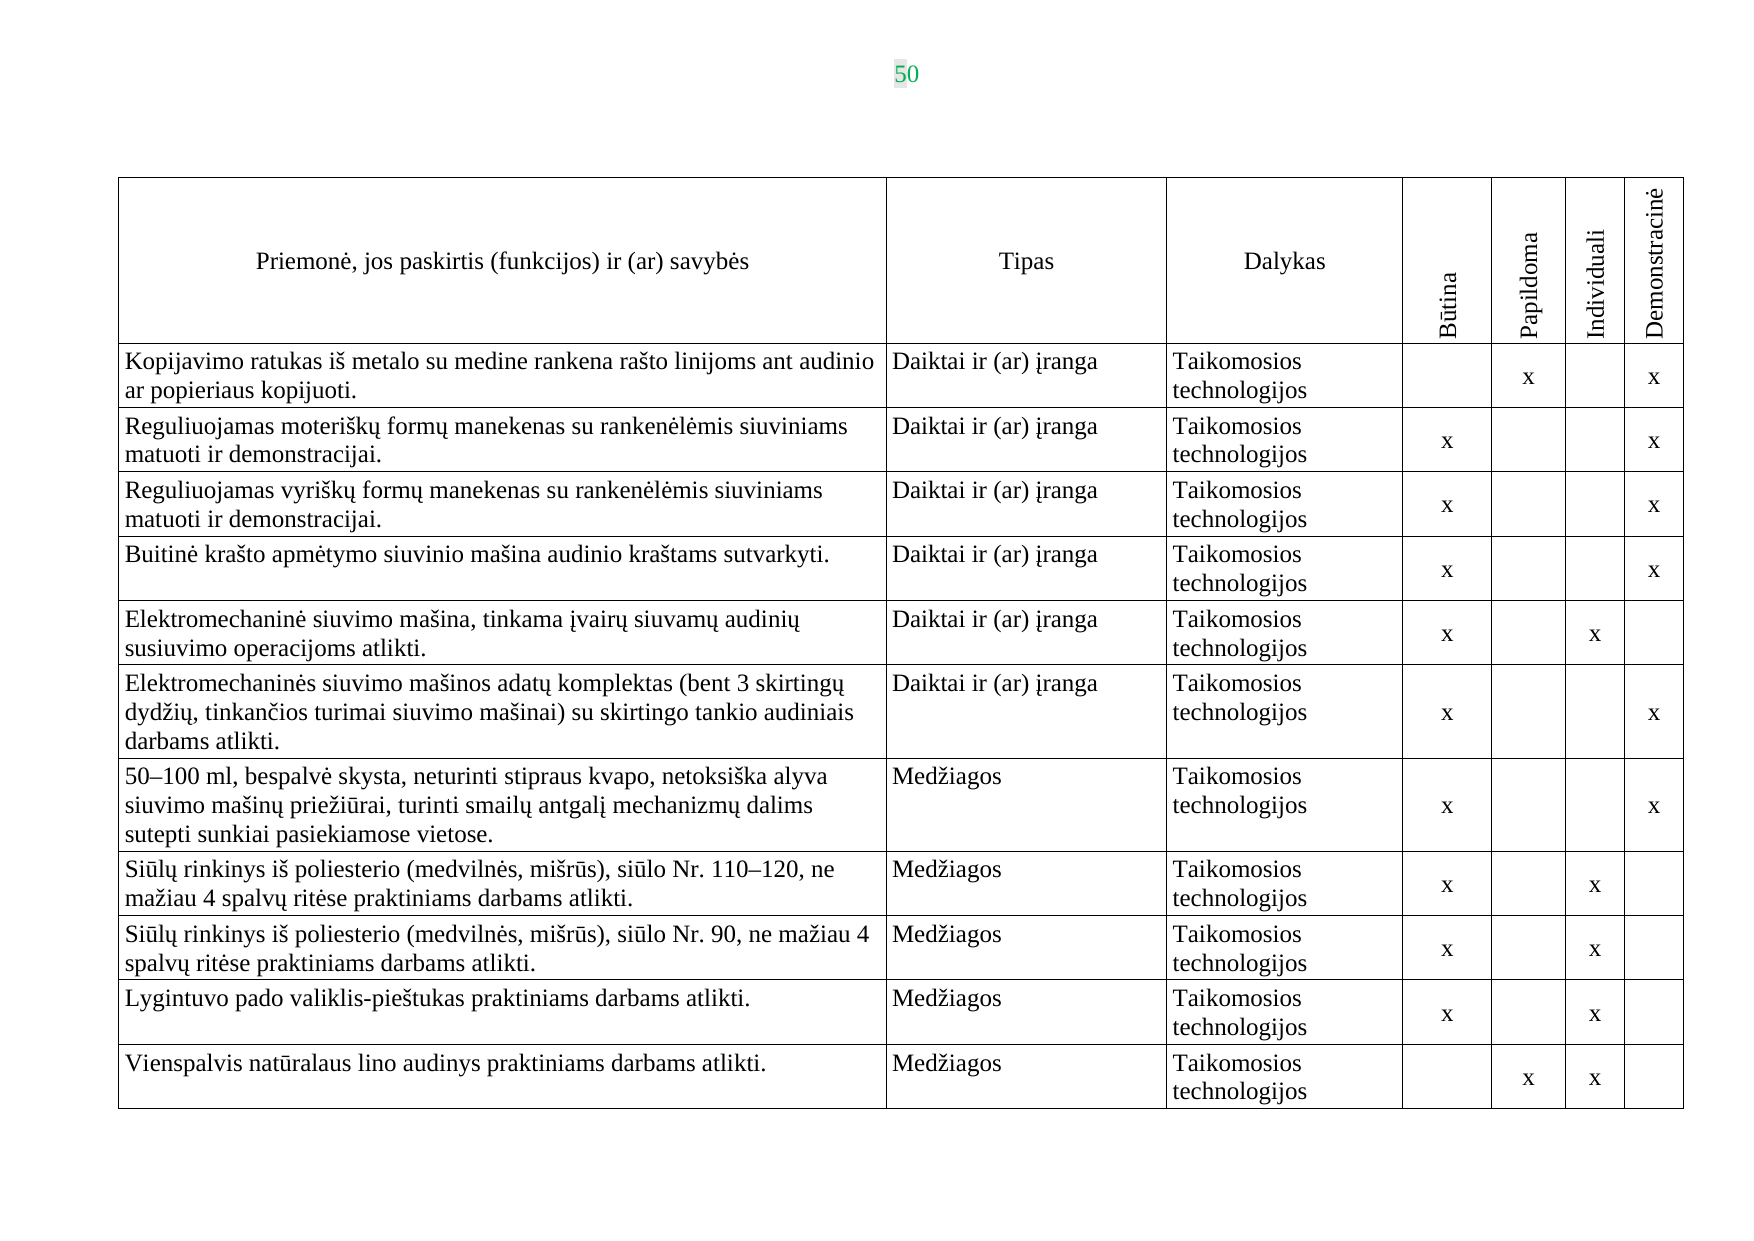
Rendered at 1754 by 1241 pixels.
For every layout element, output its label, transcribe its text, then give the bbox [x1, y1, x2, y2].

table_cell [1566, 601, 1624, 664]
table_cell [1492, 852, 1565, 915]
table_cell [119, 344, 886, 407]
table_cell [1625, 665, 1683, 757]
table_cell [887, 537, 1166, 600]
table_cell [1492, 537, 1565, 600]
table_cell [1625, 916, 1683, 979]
table_header Priemonė, jos paskirtis (funkcijos) ir (ar) savybės [119, 178, 886, 342]
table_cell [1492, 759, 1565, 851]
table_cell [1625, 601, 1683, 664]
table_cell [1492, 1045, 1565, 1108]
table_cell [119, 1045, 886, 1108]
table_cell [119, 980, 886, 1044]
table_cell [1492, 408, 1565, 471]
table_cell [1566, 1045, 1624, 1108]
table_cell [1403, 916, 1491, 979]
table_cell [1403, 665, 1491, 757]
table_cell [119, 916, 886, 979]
table_header Demonstracinė [1625, 178, 1683, 342]
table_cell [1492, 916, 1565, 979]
table_header Papildoma [1492, 178, 1565, 342]
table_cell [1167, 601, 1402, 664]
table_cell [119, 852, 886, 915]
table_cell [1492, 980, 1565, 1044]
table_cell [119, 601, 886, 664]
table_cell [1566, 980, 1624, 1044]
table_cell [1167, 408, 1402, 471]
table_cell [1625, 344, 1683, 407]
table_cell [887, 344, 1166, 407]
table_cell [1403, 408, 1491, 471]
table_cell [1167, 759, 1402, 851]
table_header Būtina [1403, 178, 1491, 342]
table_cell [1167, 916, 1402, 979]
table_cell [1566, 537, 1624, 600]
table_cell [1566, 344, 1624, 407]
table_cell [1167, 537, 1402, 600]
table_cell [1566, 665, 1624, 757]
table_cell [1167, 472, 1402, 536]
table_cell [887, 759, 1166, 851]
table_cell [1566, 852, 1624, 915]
table_header Tipas [887, 178, 1166, 342]
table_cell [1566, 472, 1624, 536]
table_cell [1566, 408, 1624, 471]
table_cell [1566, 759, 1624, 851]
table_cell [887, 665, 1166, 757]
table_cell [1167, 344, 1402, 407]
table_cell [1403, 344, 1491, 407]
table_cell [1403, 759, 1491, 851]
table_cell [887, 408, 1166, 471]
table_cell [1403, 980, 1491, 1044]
table_header Individuali [1566, 178, 1624, 342]
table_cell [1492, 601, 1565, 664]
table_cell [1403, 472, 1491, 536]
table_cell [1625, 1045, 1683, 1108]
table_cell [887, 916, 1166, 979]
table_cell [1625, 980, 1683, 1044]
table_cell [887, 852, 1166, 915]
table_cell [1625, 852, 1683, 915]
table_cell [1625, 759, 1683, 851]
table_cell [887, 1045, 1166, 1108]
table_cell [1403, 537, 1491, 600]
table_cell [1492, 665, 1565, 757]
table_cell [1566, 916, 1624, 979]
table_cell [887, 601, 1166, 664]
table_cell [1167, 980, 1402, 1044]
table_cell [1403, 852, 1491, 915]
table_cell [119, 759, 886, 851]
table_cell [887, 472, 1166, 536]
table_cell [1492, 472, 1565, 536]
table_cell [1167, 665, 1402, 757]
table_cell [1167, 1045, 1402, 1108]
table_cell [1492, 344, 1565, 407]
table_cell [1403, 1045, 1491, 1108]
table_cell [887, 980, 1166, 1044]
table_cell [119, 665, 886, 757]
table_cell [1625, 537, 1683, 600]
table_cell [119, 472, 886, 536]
table_header Dalykas [1167, 178, 1402, 342]
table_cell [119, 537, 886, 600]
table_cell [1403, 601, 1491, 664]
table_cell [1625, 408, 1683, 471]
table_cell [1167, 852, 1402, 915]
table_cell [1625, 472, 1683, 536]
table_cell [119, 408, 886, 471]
